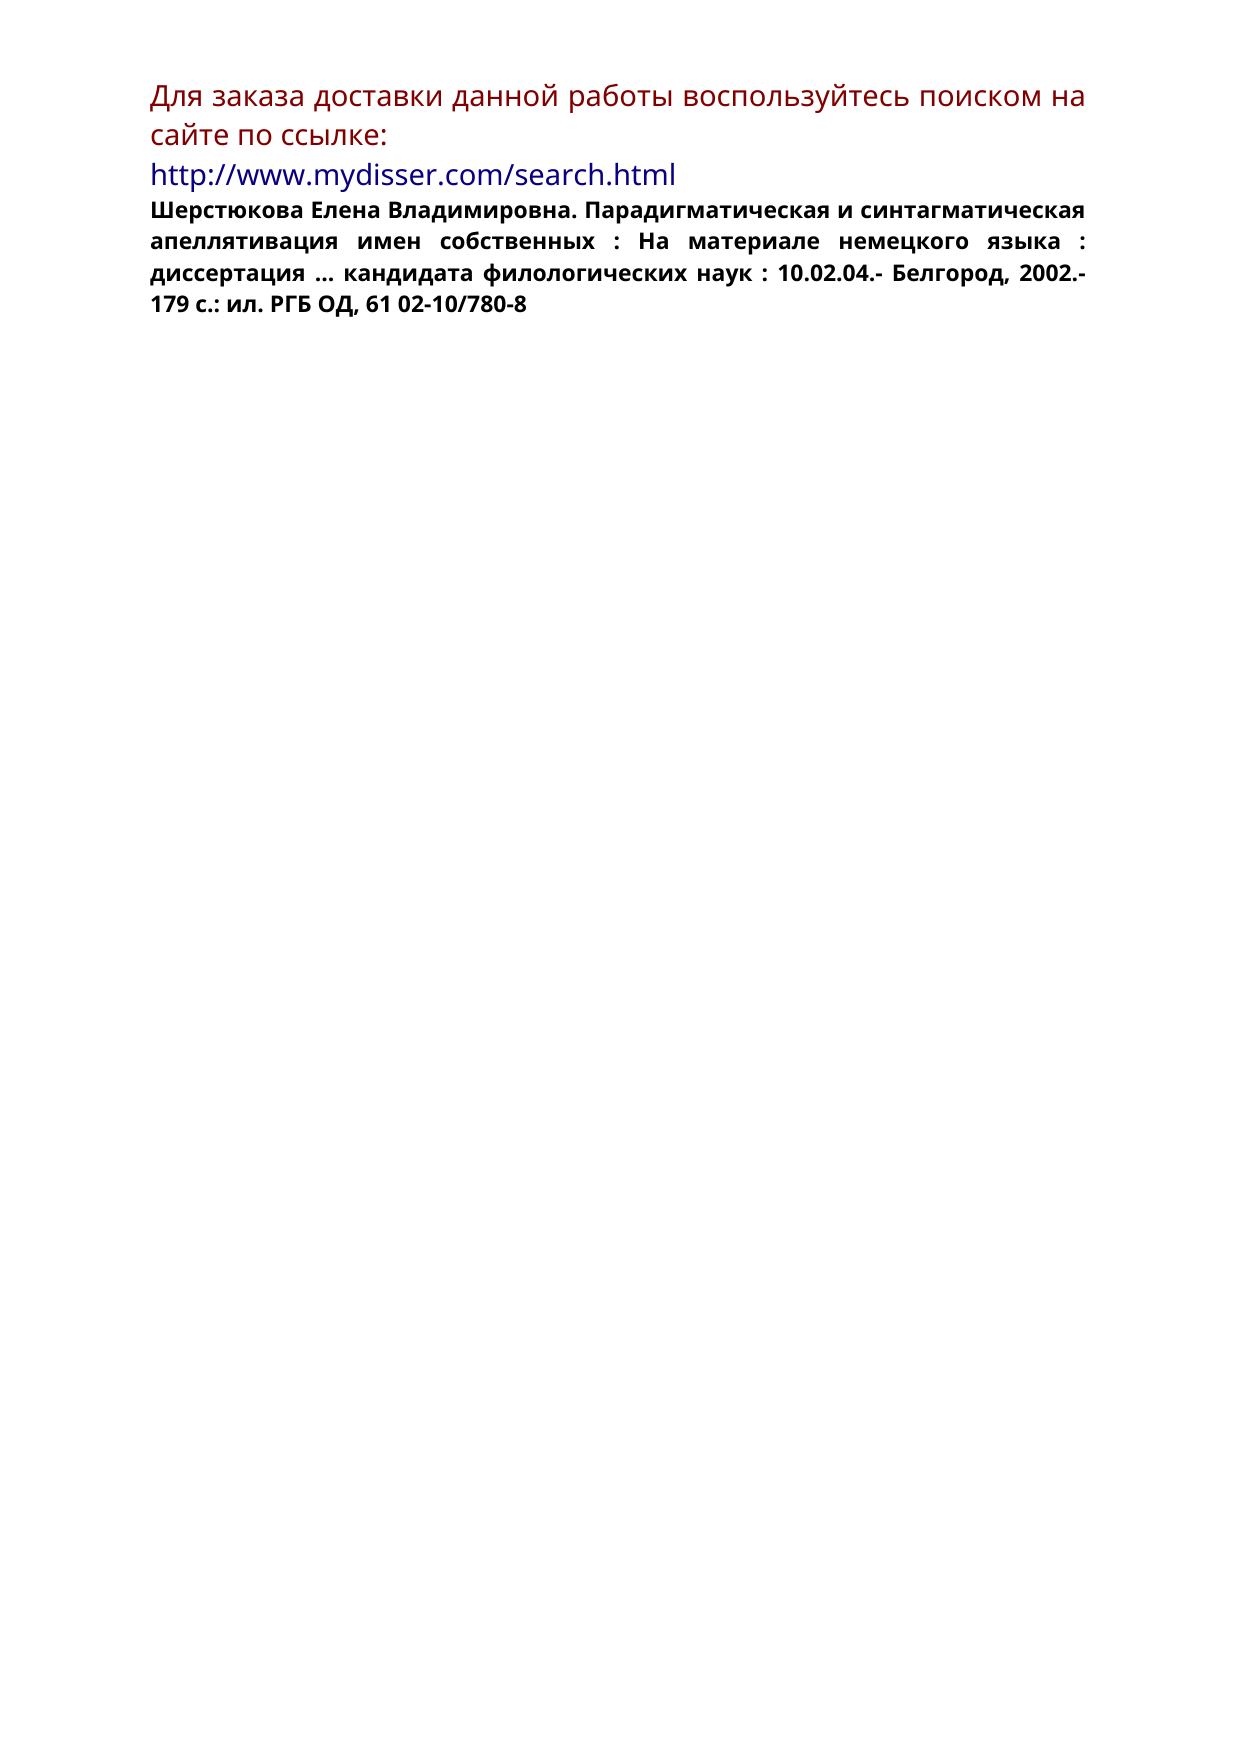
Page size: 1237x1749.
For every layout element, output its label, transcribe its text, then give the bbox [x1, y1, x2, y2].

text Шерстюкова Елена Владимировна. Парадигматическая и синтагматическая апеллятивация имен собственных : На материале немецкого языка : диссертация ... кандидата филологических наук : 10.02.04.- Белгород, 2002.- 179 с.: ил. РГБ ОД, 61 02-10/780-8 [150, 194, 1086, 319]
